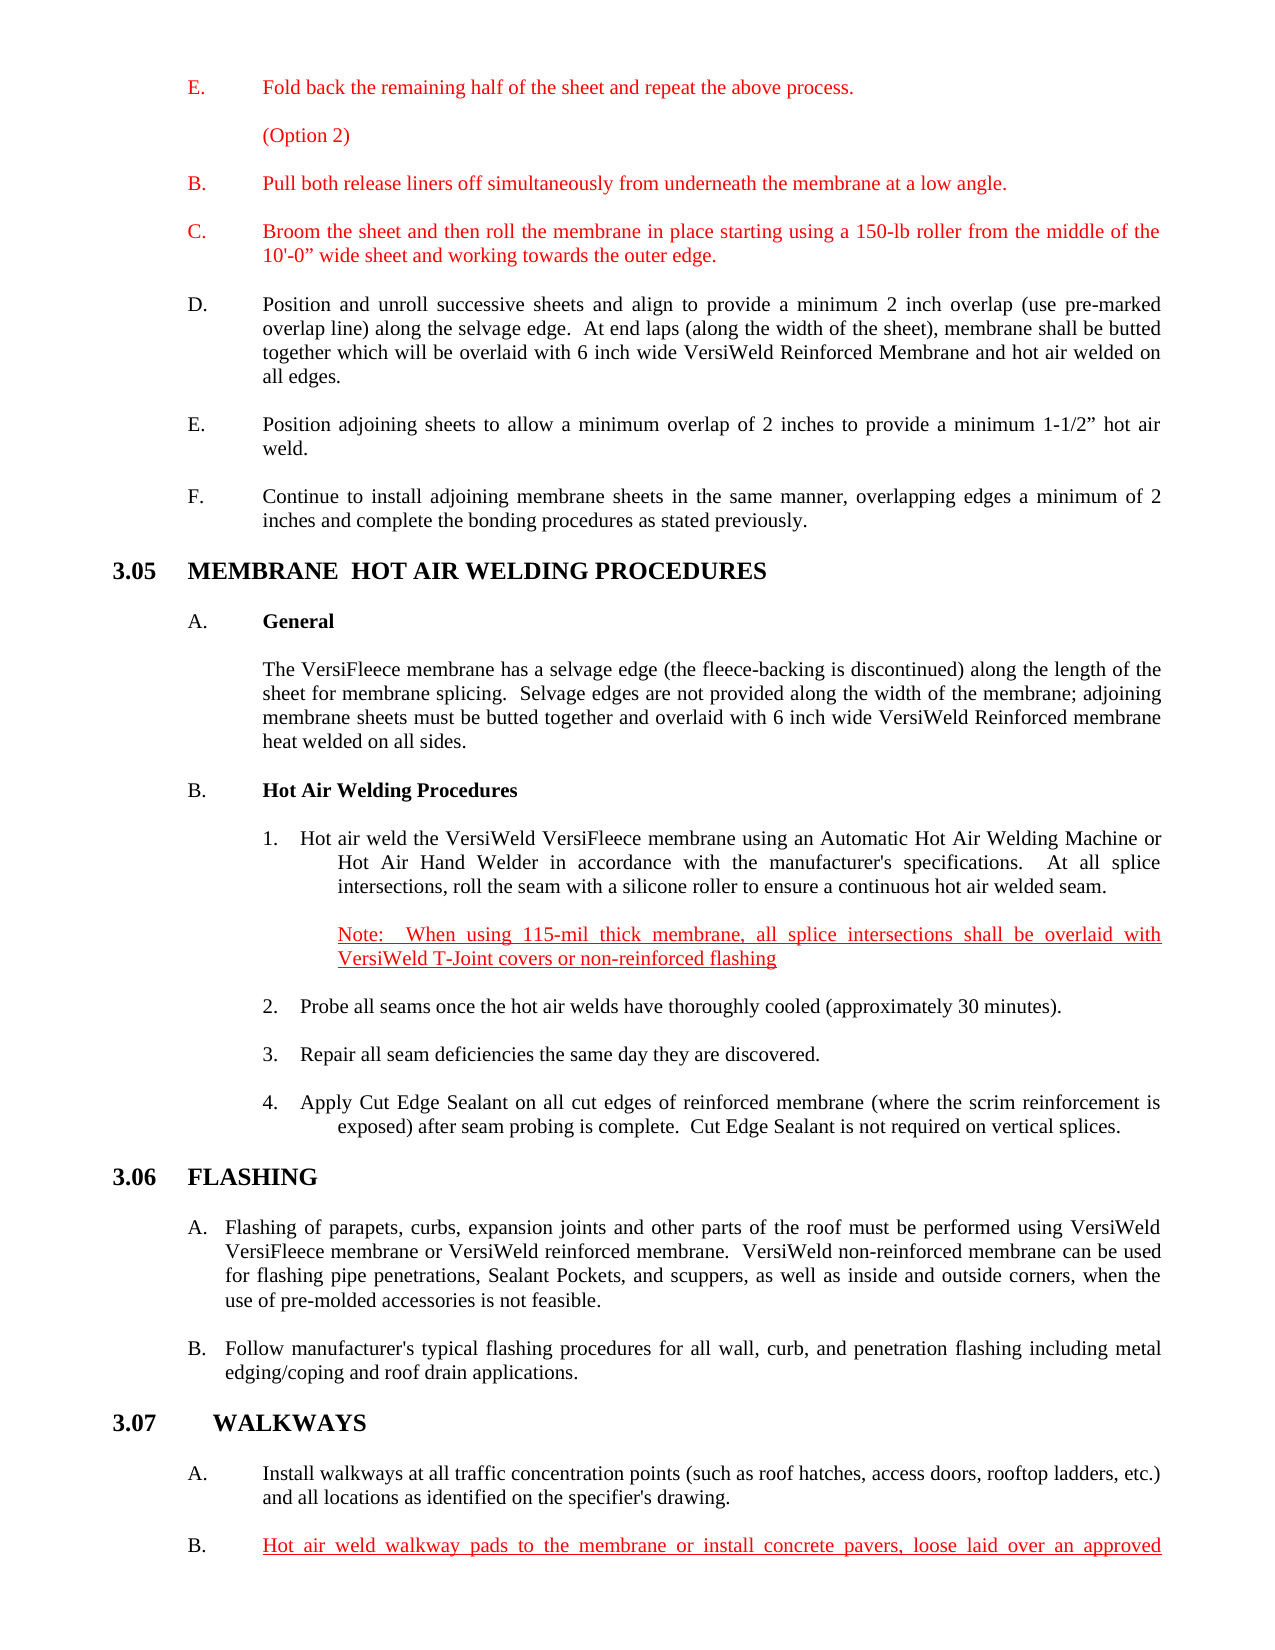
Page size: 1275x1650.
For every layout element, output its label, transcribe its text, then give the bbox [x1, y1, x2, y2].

list Install walkways at all traffic concentration points (such as roof hatches, access doors, rooftop ladders, etc.) and all locations as identified on the specifier's drawing. [187, 1461, 1162, 1509]
text A. General [112, 609, 1162, 633]
list Apply Cut Edge Sealant on all cut edges of reinforced membrane (where the scrim reinforcement is exposed) after seam probing is complete. Cut Edge Sealant is not required on vertical splices. [262, 1090, 1162, 1138]
list WALKWAYS [112, 1408, 1162, 1437]
text Note: When using 115-mil thick membrane, all splice intersections shall be overlaid with VersiWeld T-Joint covers or non-reinforced flashing [262, 922, 1162, 970]
list Flashing of parapets, curbs, expansion joints and other parts of the roof must be performed using VersiWeld VersiFleece membrane or VersiWeld reinforced membrane. VersiWeld non-reinforced membrane can be used for flashing pipe penetrations, Sealant Pockets, and scuppers, as well as inside and outside corners, when the use of pre-molded accessories is not feasible. [187, 1215, 1162, 1312]
text B. Hot Air Welding Procedures [112, 777, 1162, 802]
text 3.06 FLASHING [112, 1162, 1162, 1191]
list Fold back the remaining half of the sheet and repeat the above process. [187, 75, 1162, 99]
list Follow manufacturer's typical flashing procedures for all wall, curb, and penetration flashing including metal edging/coping and roof drain applications. [187, 1336, 1162, 1384]
list Hot air weld the VersiWeld VersiFleece membrane using an Automatic Hot Air Welding Machine or Hot Air Hand Welder in accordance with the manufacturer's specifications. At all splice intersections, roll the seam with a silicone roller to ensure a continuous hot air welded seam. [262, 826, 1162, 898]
list Position adjoining sheets to allow a minimum overlap of 2 inches to provide a minimum 1-1/2” hot air weld. [187, 412, 1162, 460]
list Pull both release liners off simultaneously from underneath the membrane at a low angle. [187, 171, 1162, 195]
text The VersiFleece membrane has a selvage edge (the fleece-backing is discontinued) along the length of the sheet for membrane splicing. Selvage edges are not provided along the width of the membrane; adjoining membrane sheets must be butted together and overlaid with 6 inch wide VersiWeld Reinforced membrane heat welded on all sides. [262, 657, 1162, 753]
list Position and unroll successive sheets and align to provide a minimum 2 inch overlap (use pre-marked overlap line) along the selvage edge. At end laps (along the width of the sheet), membrane shall be butted together which will be overlaid with 6 inch wide VersiWeld Reinforced Membrane and hot air welded on all edges. [187, 292, 1162, 388]
list Repair all seam deficiencies the same day they are discovered. [262, 1042, 1162, 1066]
text 3.05 MEMBRANE HOT AIR WELDING PROCEDURES [112, 556, 1162, 585]
list Probe all seams once the hot air welds have thoroughly cooled (approximately 30 minutes). [262, 994, 1162, 1018]
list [187, 219, 1162, 267]
list (Option 2) [187, 123, 1162, 147]
list Continue to install adjoining membrane sheets in the same manner, overlapping edges a minimum of 2 inches and complete the bonding procedures as stated previously. [187, 484, 1162, 532]
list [187, 1533, 1162, 1557]
